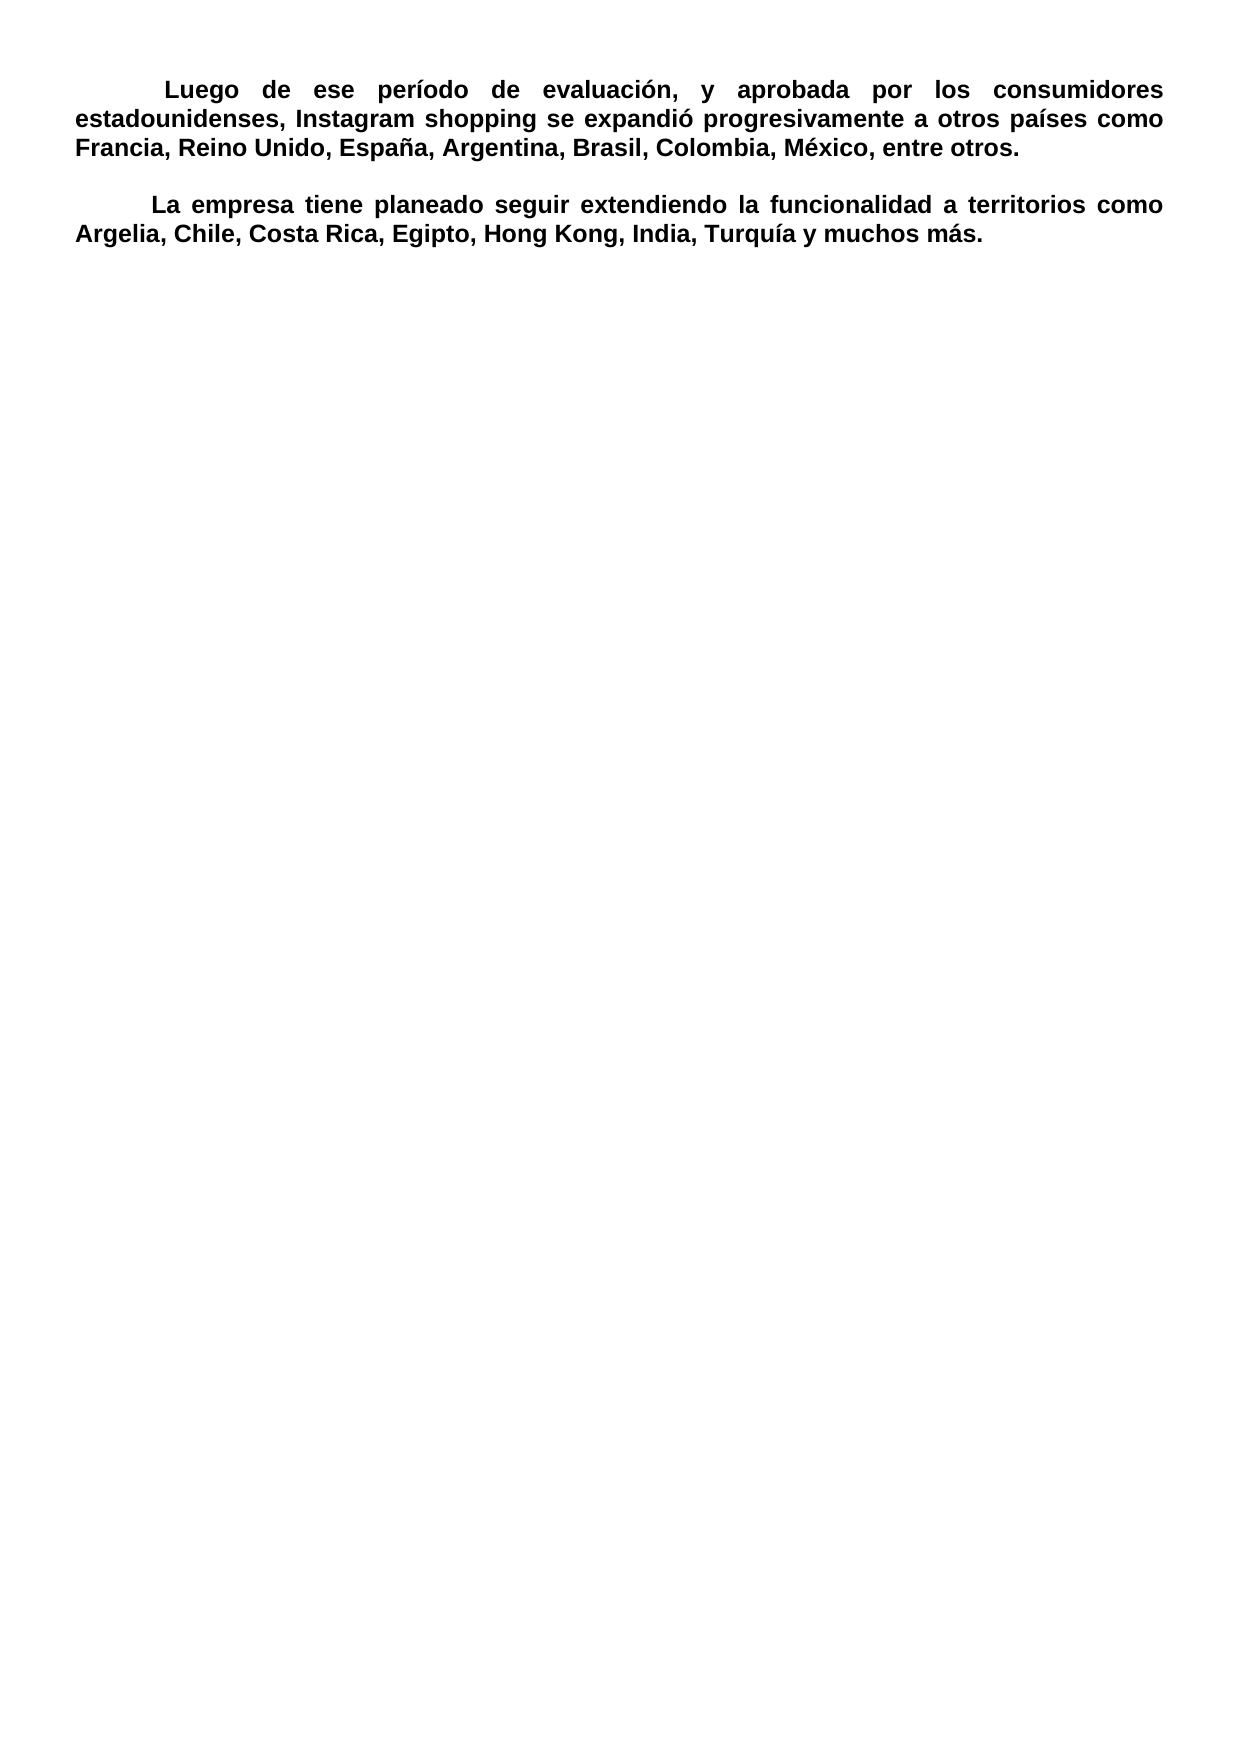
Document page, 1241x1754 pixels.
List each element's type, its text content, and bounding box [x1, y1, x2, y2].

text Luego de ese período de evaluación, y aprobada por los consumidores estadounidenses, Instagram shopping se expandió progresivamente a otros países como Francia, Reino Unido, España, Argentina, Brasil, Colombia, México, entre otros. [75, 75, 1165, 161]
text La empresa tiene planeado seguir extendiendo la funcionalidad a territorios como Argelia, Chile, Costa Rica, Egipto, Hong Kong, India, Turquía y muchos más. [75, 190, 1165, 248]
